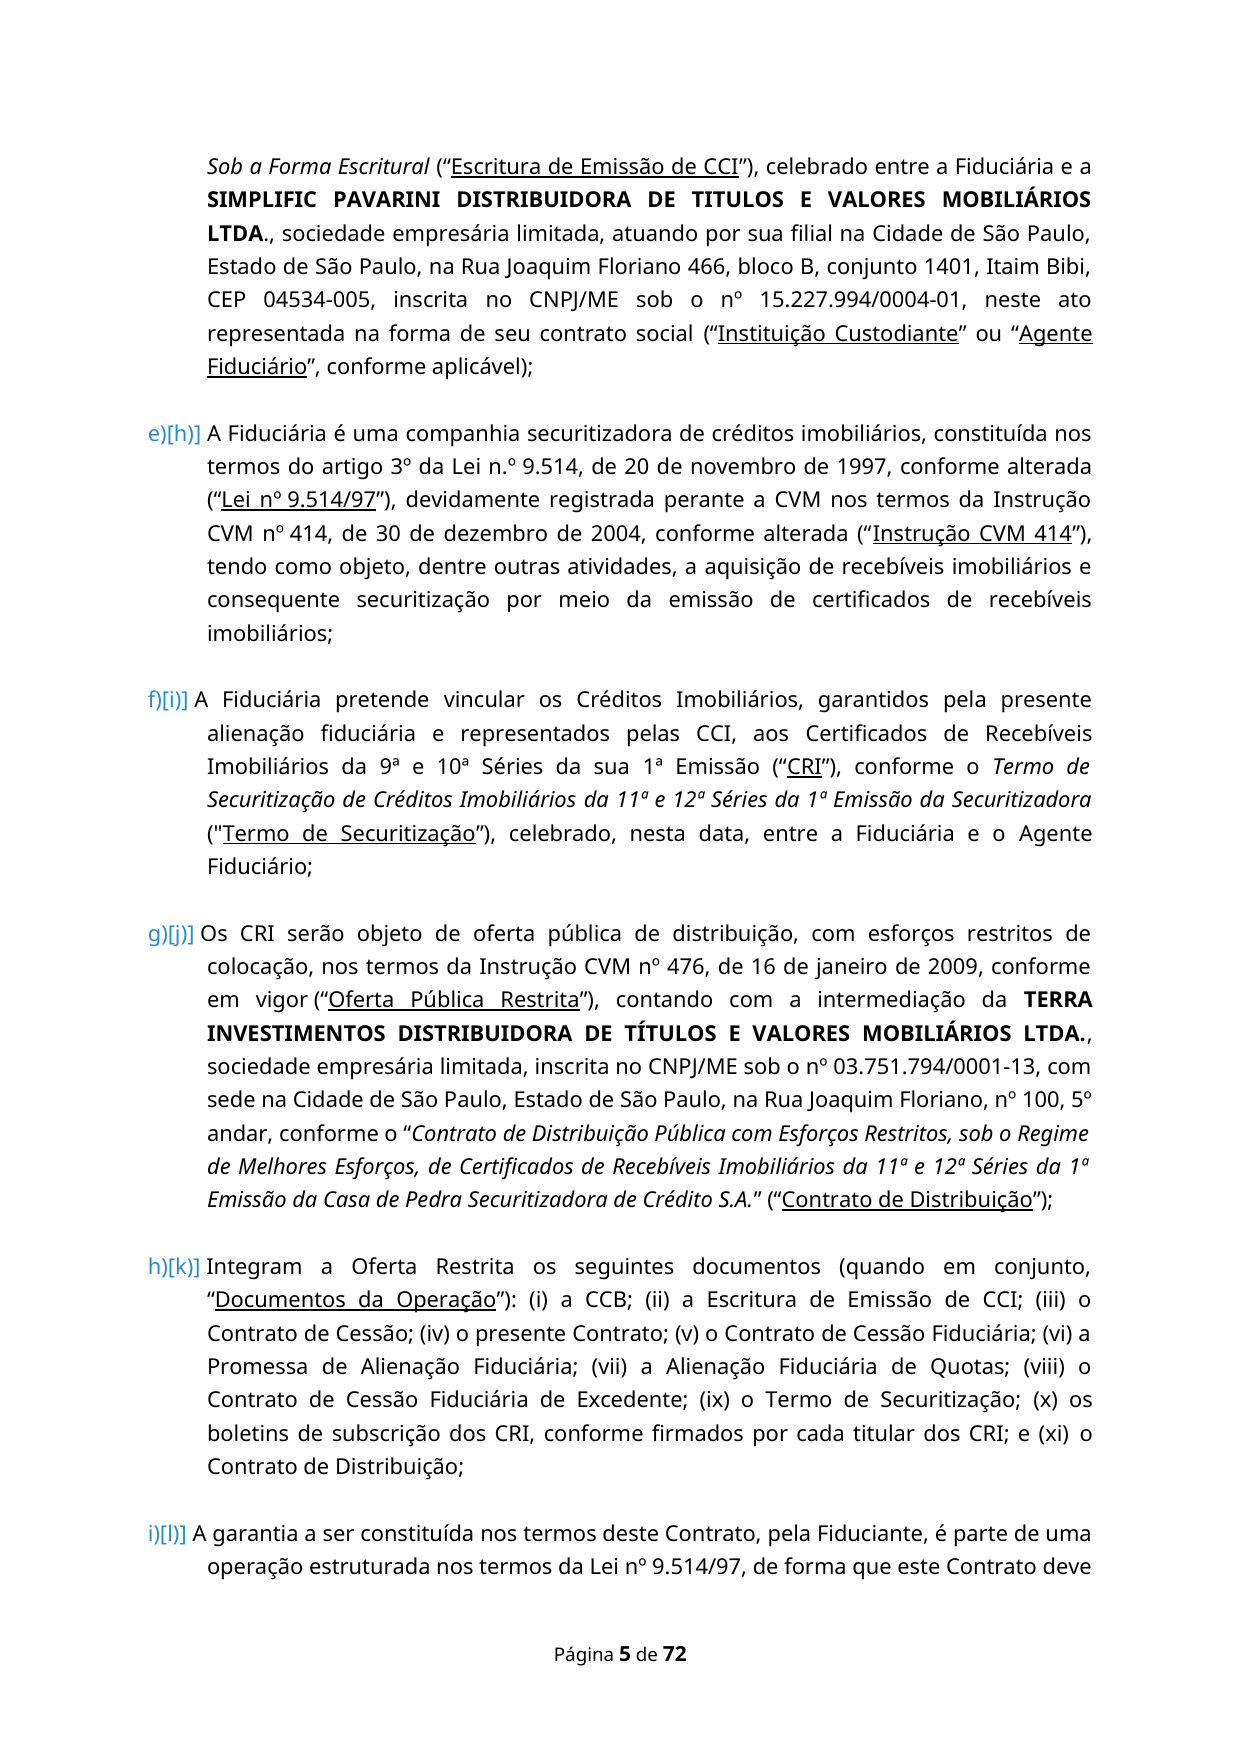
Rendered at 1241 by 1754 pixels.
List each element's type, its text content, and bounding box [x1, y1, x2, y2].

list Os CRI serão objeto de oferta pública de distribuição, com esforços restritos de colocação, nos termos da Instrução CVM nº 476, de 16 de janeiro de 2009, conforme em vigor (“Oferta Pública Restrita”), contando com a intermediação da TERRA INVESTIMENTOS DISTRIBUIDORA DE TÍTULOS E VALORES MOBILIÁRIOS LTDA., sociedade empresária limitada, inscrita no CNPJ/ME sob o nº 03.751.794/0001-13, com sede na Cidade de São Paulo, Estado de São Paulo, na Rua Joaquim Floriano, nº 100, 5º andar, conforme o “Contrato de Distribuição Pública com Esforços Restritos, sob o Regime de Melhores Esforços, de Certificados de Recebíveis Imobiliários da 11ª e 12ª Séries da 1ª Emissão da Casa de Pedra Securitizadora de Crédito S.A.” (“Contrato de Distribuição”); [148, 914, 1092, 1214]
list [148, 148, 1092, 381]
list A Fiduciária é uma companhia securitizadora de créditos imobiliários, constituída nos termos do artigo 3º da Lei n.º 9.514, de 20 de novembro de 1997, conforme alterada (“Lei nº 9.514/97”), devidamente registrada perante a CVM nos termos da Instrução CVM nº 414, de 30 de dezembro de 2004, conforme alterada (“Instrução CVM 414”), tendo como objeto, dentre outras atividades, a aquisição de recebíveis imobiliários e consequente securitização por meio da emissão de certificados de recebíveis imobiliários; [148, 414, 1092, 648]
list A Fiduciária pretende vincular os Créditos Imobiliários, garantidos pela presente alienação fiduciária e representados pelas CCI, aos Certificados de Recebíveis Imobiliários da 9ª e 10ª Séries da sua 1ª Emissão (“CRI”), conforme o Termo de Securitização de Créditos Imobiliários da 11ª e 12ª Séries da 1ª Emissão da Securitizadora ("Termo de Securitização”), celebrado, nesta data, entre a Fiduciária e o Agente Fiduciário; [148, 681, 1092, 881]
list Integram a Oferta Restrita os seguintes documentos (quando em conjunto, “Documentos da Operação”): (i) a CCB; (ii) a Escritura de Emissão de CCI; (iii) o Contrato de Cessão; (iv) o presente Contrato; (v) o Contrato de Cessão Fiduciária; (vi) a Promessa de Alienação Fiduciária; (vii) a Alienação Fiduciária de Quotas; (viii) o Contrato de Cessão Fiduciária de Excedente; (ix) o Termo de Securitização; (x) os boletins de subscrição dos CRI, conforme firmados por cada titular dos CRI; e (xi) o Contrato de Distribuição; [148, 1248, 1092, 1481]
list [148, 1514, 1092, 1581]
